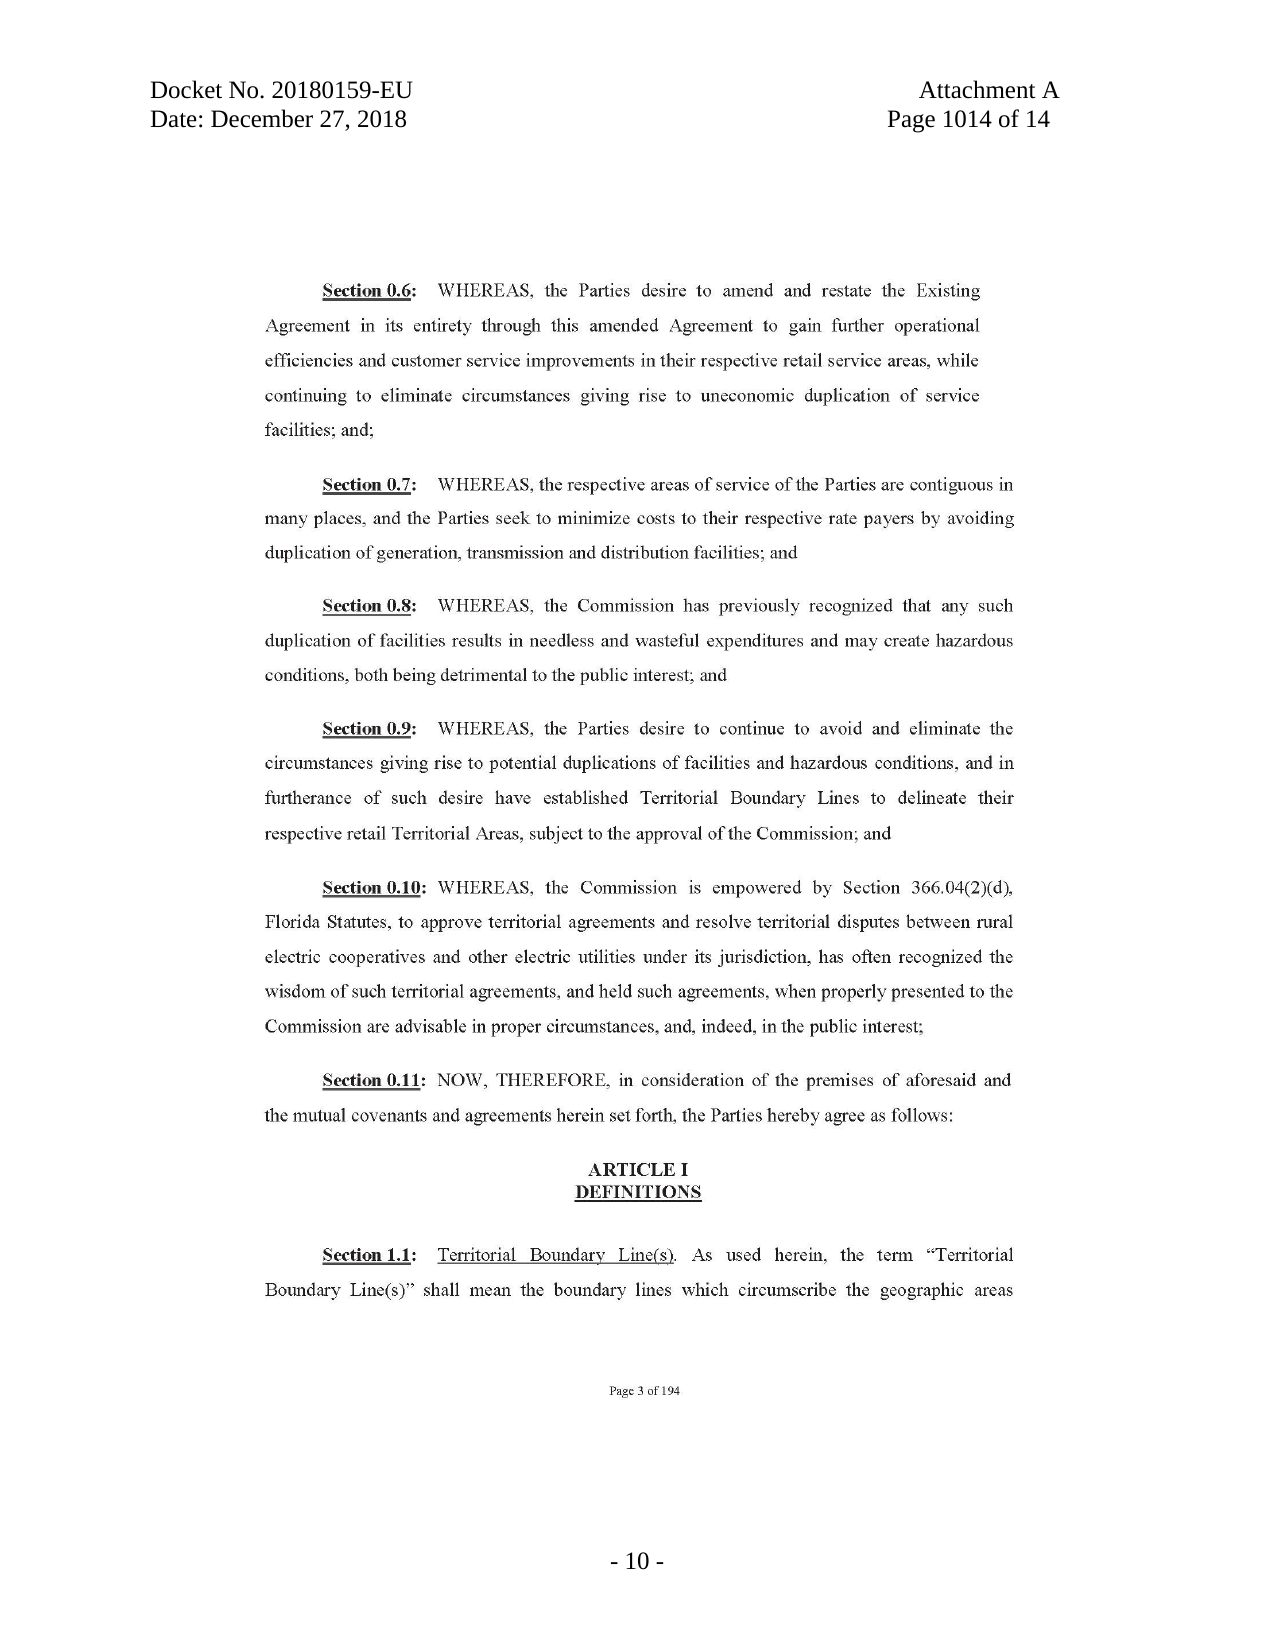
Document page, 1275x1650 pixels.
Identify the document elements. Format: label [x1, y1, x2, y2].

picture [150, 165, 1125, 1427]
